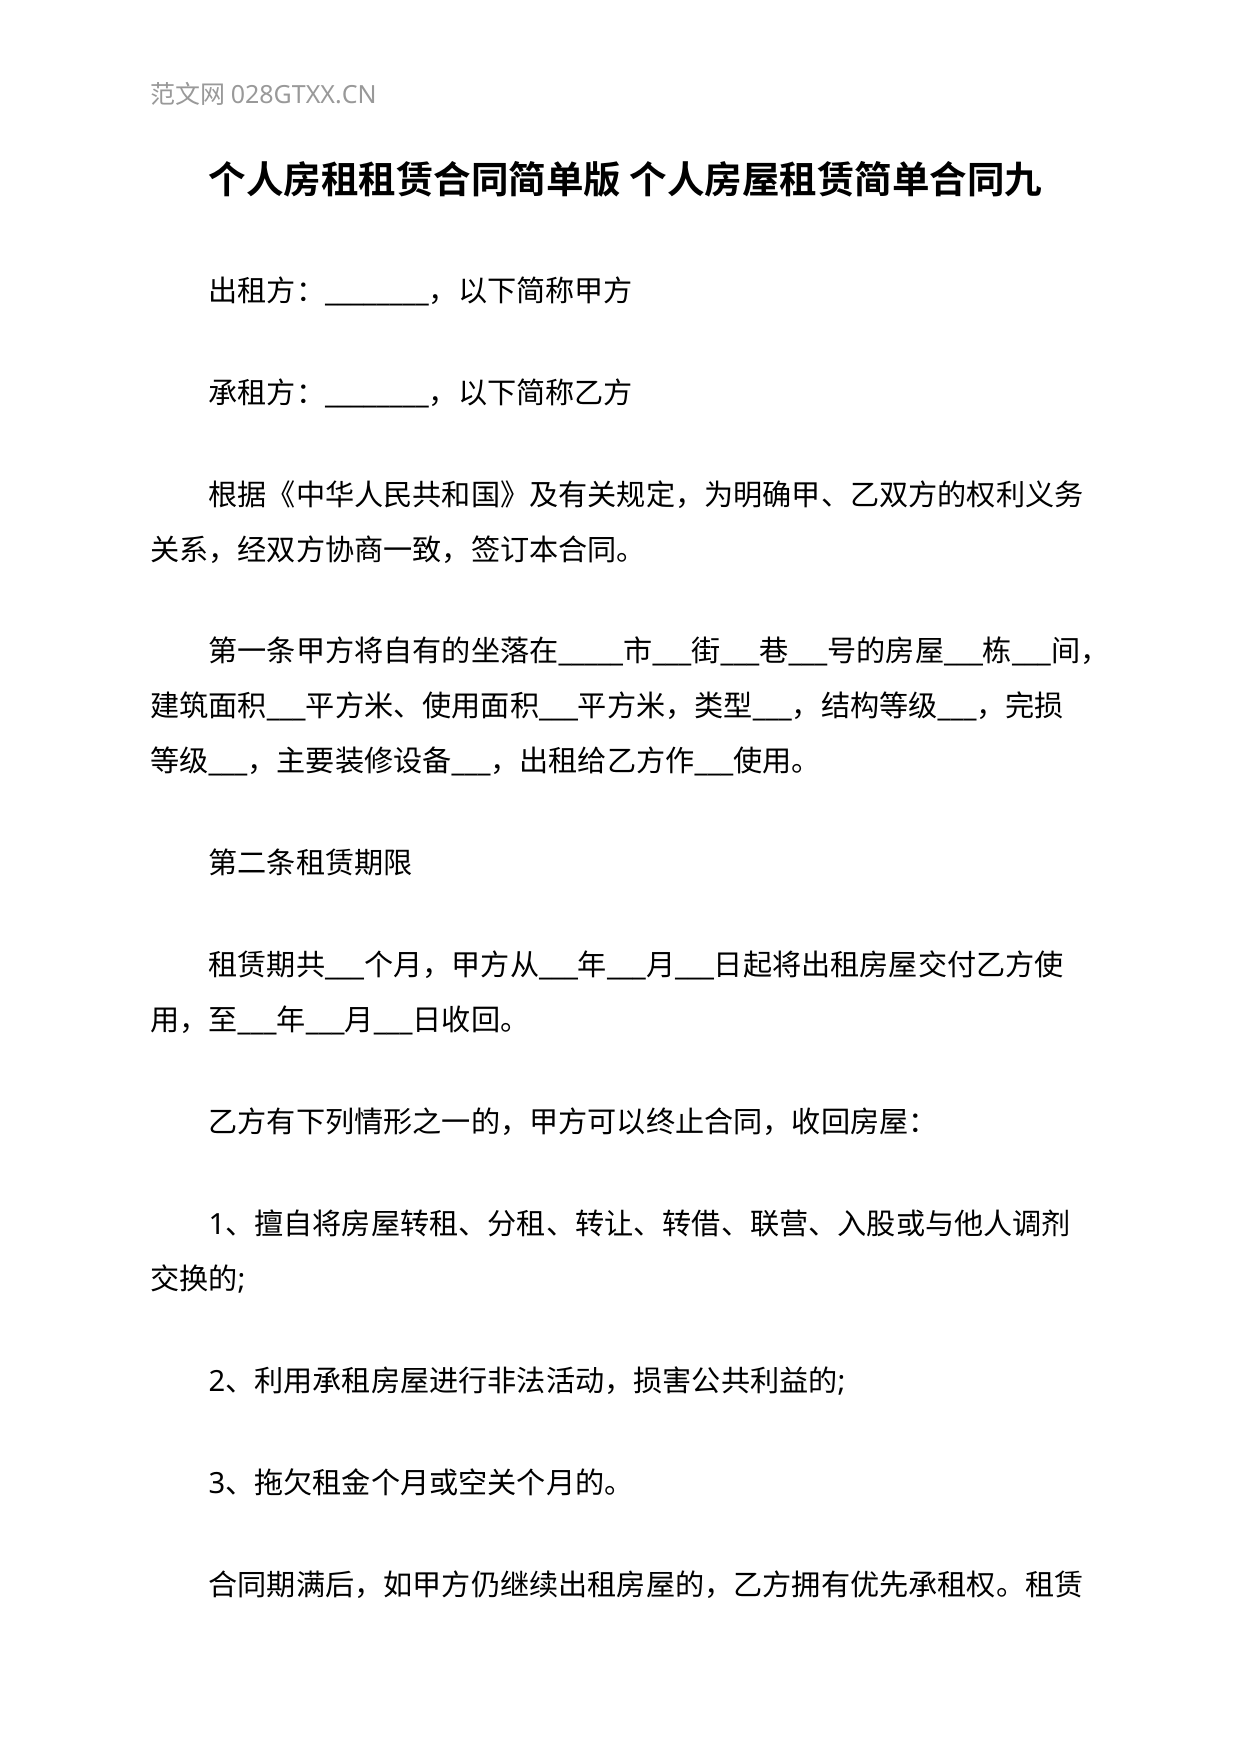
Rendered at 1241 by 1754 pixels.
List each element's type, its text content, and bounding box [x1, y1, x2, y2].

text 第二条租赁期限 [150, 840, 1090, 882]
text 个人房租租赁合同简单版 个人房屋租赁简单合同九 [150, 150, 1090, 204]
text 2、利用承租房屋进行非法活动，损害公共利益的; [150, 1357, 1090, 1400]
text 租赁期共___个月，甲方从___年___月___日起将出租房屋交付乙方使用，至___年___月___日收回。 [150, 942, 1090, 1039]
text 乙方有下列情形之一的，甲方可以终止合同，收回房屋： [150, 1099, 1090, 1141]
text 承租方：________，以下简称乙方 [150, 369, 1090, 412]
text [150, 1561, 1090, 1604]
text 3、拖欠租金个月或空关个月的。 [150, 1459, 1090, 1502]
text 第一条甲方将自有的坐落在_____市___街___巷___号的房屋___栋___间，建筑面积___平方米、使用面积___平方米，类型___，结构等级___，完损等级___，主要装修设备___，出租给乙方作___使用。 [150, 628, 1090, 780]
text 根据《中华人民共和国》及有关规定，为明确甲、乙双方的权利义务关系，经双方协商一致，签订本合同。 [150, 471, 1090, 568]
text 1、擅自将房屋转租、分租、转让、转借、联营、入股或与他人调剂交换的; [150, 1201, 1090, 1298]
text 出租方：________，以下简称甲方 [150, 267, 1090, 310]
